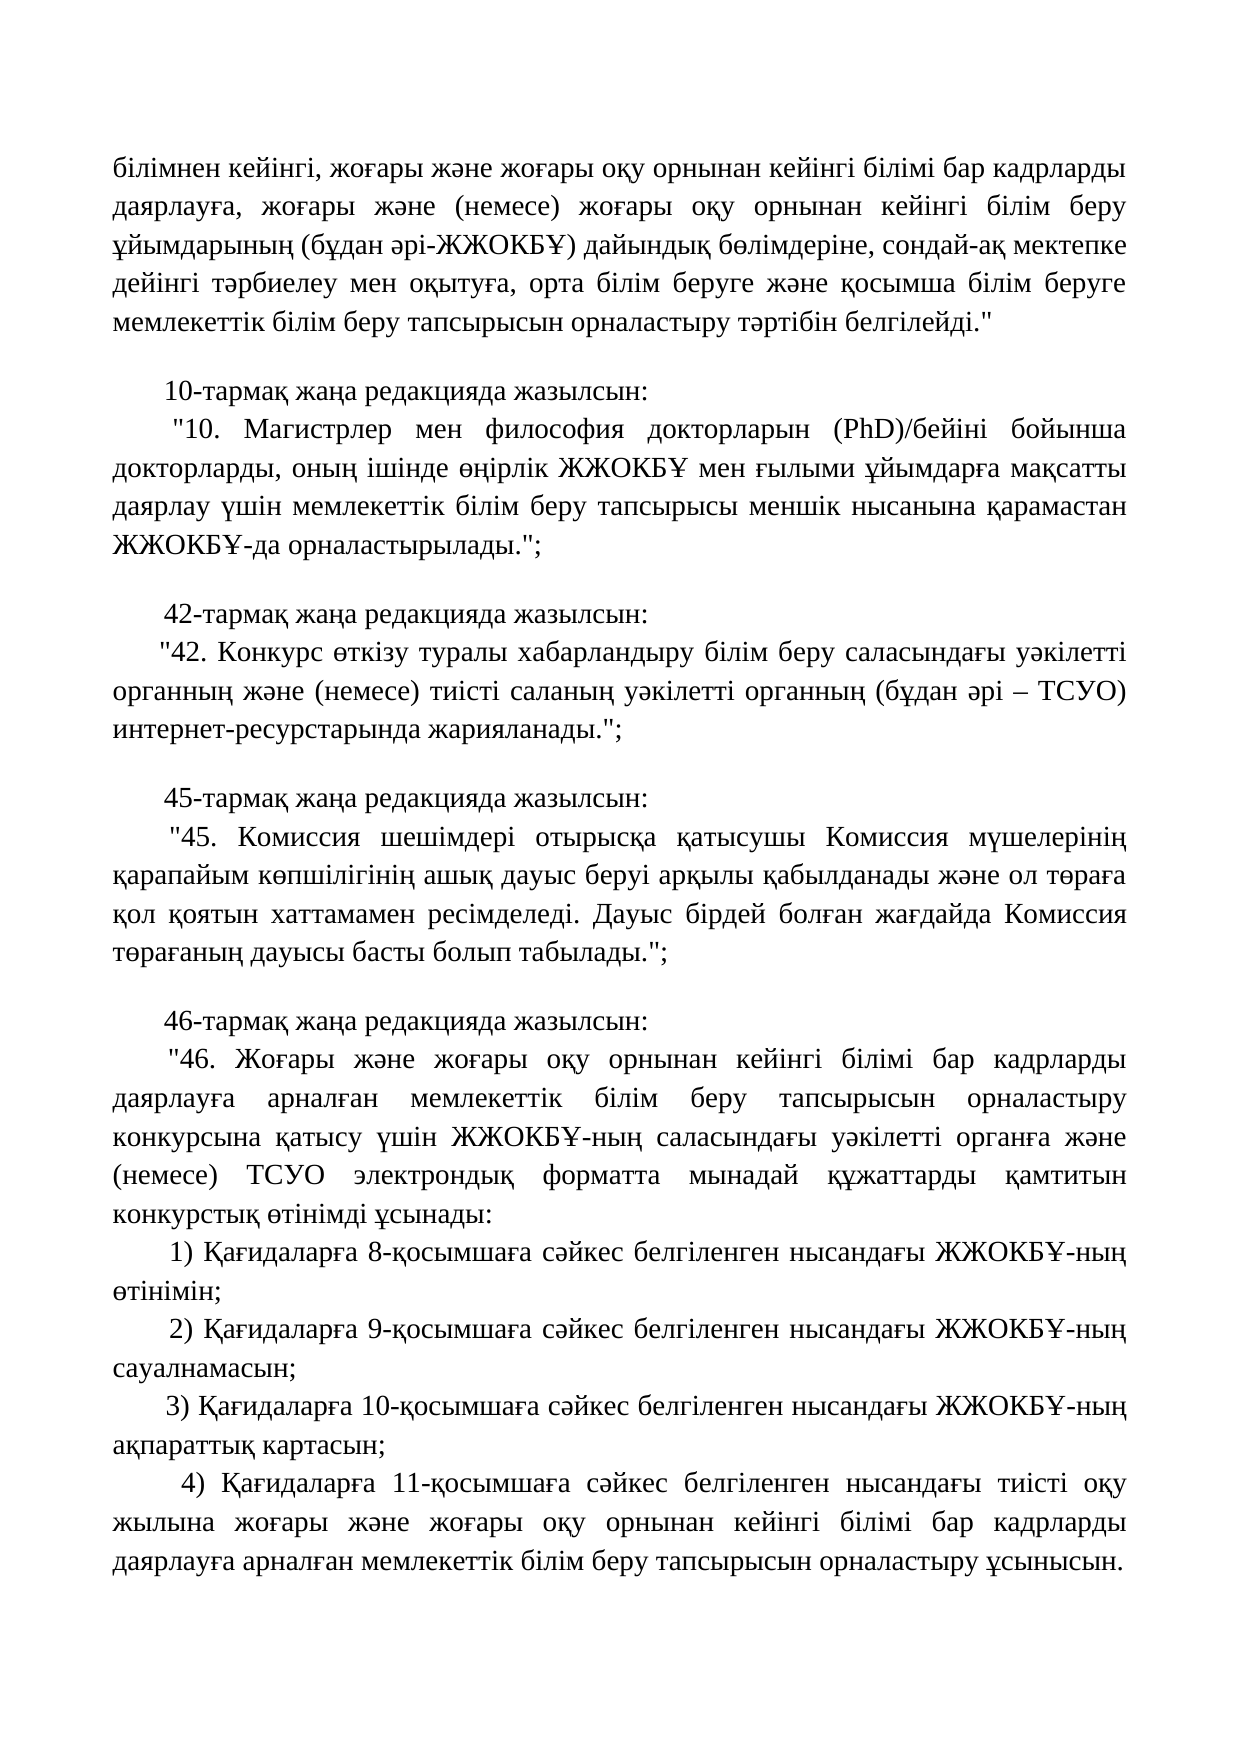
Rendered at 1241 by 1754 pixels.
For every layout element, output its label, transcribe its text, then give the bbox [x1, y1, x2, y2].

text 3) Қағидаларға 10-қосымшаға сәйкес белгіленген нысандағы ЖЖОКБҰ-ның ақпараттық картасын; [112, 1388, 1128, 1461]
text "46. Жоғары және жоғары оқу орнынан кейінгі білімі бар кадрларды даярлауға арналған мемлекеттік білім беру тапсырысын орналастыру конкурсына қатысу үшін ЖЖОКБҰ-ның саласындағы уәкілетті органға және (немесе) ТСУО электрондық форматта мынадай құжаттарды қамтитын конкурстық өтінімді ұсынады: [112, 1042, 1128, 1229]
text "42. Конкурс өткізу туралы хабарландыру білім беру саласындағы уәкілетті органның және (немесе) тиісті саланың уәкілетті органның (бұдан әрі – ТСУО) интернет-ресурстарында жарияланады."; [112, 634, 1128, 745]
text 2) Қағидаларға 9-қосымшаға сәйкес белгіленген нысандағы ЖЖОКБҰ-ның сауалнамасын; [112, 1311, 1128, 1383]
text 46-тармақ жаңа редакцияда жазылсын: [112, 1003, 1128, 1037]
text 1) Қағидаларға 8-қосымшаға сәйкес белгіленген нысандағы ЖЖОКБҰ-ның өтінімін; [112, 1234, 1128, 1306]
text 42-тармақ жаңа редакцияда жазылсын: [112, 596, 1128, 629]
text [112, 150, 1128, 338]
text 4) Қағидаларға 11-қосымшаға сәйкес белгіленген нысандағы тиісті оқу жылына жоғары және жоғары оқу орнынан кейінгі білімі бар кадрларды даярлауға арналған мемлекеттік білім беру тапсырысын орналастыру ұсынысын. [112, 1466, 1128, 1576]
text "45. Комиссия шешімдері отырысқа қатысушы Комиссия мүшелерінің қарапайым көпшілігінің ашық дауыс беруі арқылы қабылданады және ол төраға қол қоятын хаттамамен ресімделеді. Дауыс бірдей болған жағдайда Комиссия төрағаның дауысы басты болып табылады."; [112, 819, 1128, 968]
text 45-тармақ жаңа редакцияда жазылсын: [112, 780, 1128, 814]
text 10-тармақ жаңа редакцияда жазылсын: [112, 373, 1128, 406]
text "10. Магистрлер мен философия докторларын (PhD)/бейіні бойынша докторларды, оның ішінде өңірлік ЖЖОКБҰ мен ғылыми ұйымдарға мақсатты даярлау үшін мемлекеттік білім беру тапсырысы меншік нысанына қарамастан ЖЖОКБҰ-да орналастырылады."; [112, 411, 1128, 561]
